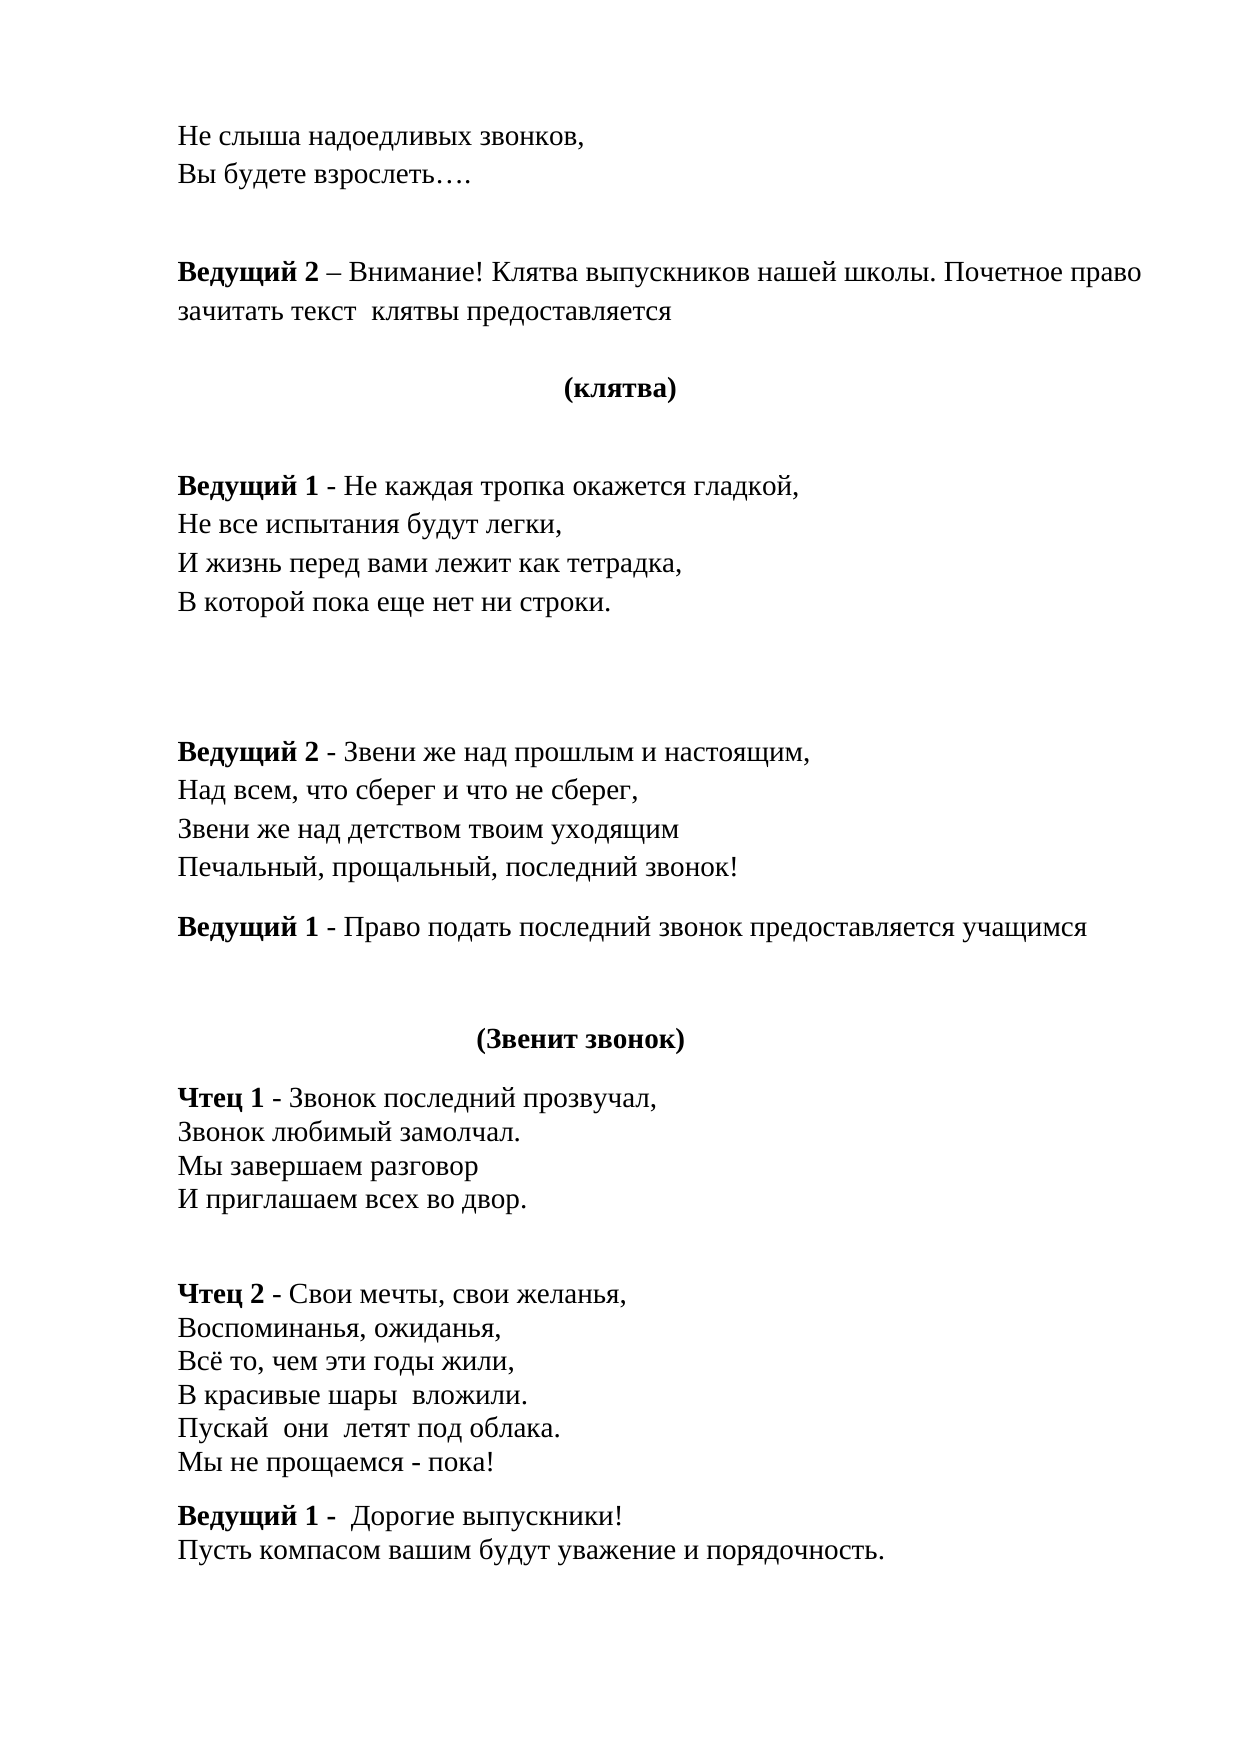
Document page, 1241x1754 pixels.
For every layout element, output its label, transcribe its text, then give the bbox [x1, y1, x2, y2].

text Ведущий 1 - Не каждая тропка окажется гладкой, Не все испытания будут легки, И жизнь перед вами лежит как тетрадка, В которой пока еще нет ни строки. [177, 468, 1152, 617]
text Ведущий 2 - Звени же над прошлым и настоящим, Над всем, что сберег и что не сберег, Звени же над детством твоим уходящим Печальный, прощальный, последний звонок! [177, 734, 1152, 883]
text (Звенит звонок) [177, 1021, 1152, 1055]
text Чтец 1 - Звонок последний прозвучал, Звонок любимый замолчал. Мы завершаем разговор И приглашаем всех во двор. [177, 1081, 1152, 1215]
text (клятва) [177, 370, 1152, 404]
text Чтец 2 - Свои мечты, свои желанья, Воспоминанья, ожиданья, Всё то, чем эти годы жили, В красивые шары вложили. Пускай они летят под облака. Мы не прощаемся - пока! [177, 1276, 1152, 1477]
text Ведущий 1 - Право подать последний звонок предоставляется учащимся [177, 909, 1152, 942]
text Вы будете взрослеть…. [177, 157, 1152, 190]
text Ведущий 2 – Внимание! Клятва выпускников нашей школы. Почетное право зачитать текст клятвы предоставляется [177, 254, 1152, 327]
text Ведущий 1 - Дорогие выпускники! Пусть компасом вашим будут уважение и порядочность. [177, 1498, 1152, 1565]
text Не слыша надоедливых звонков, [177, 118, 1152, 152]
